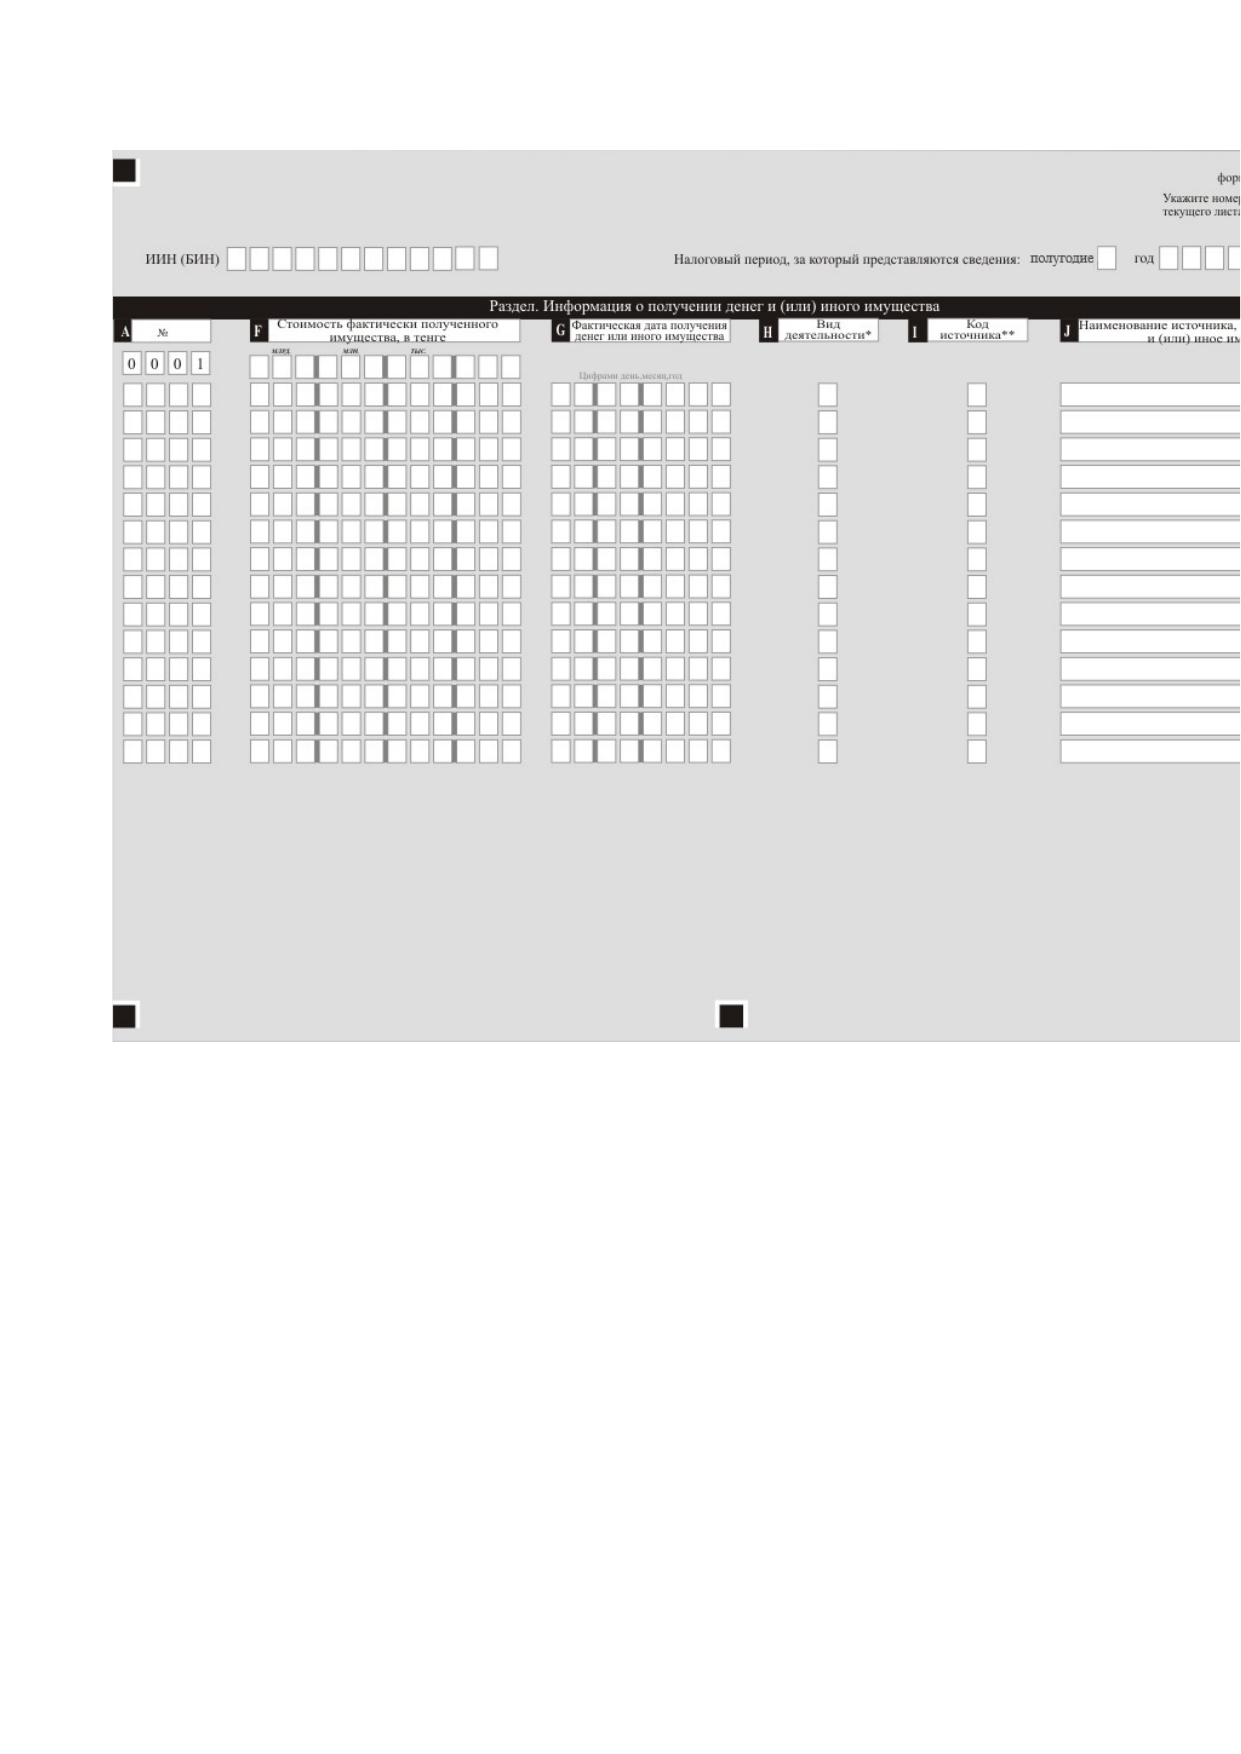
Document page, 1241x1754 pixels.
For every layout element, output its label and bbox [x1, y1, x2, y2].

picture [112, 150, 1241, 1042]
